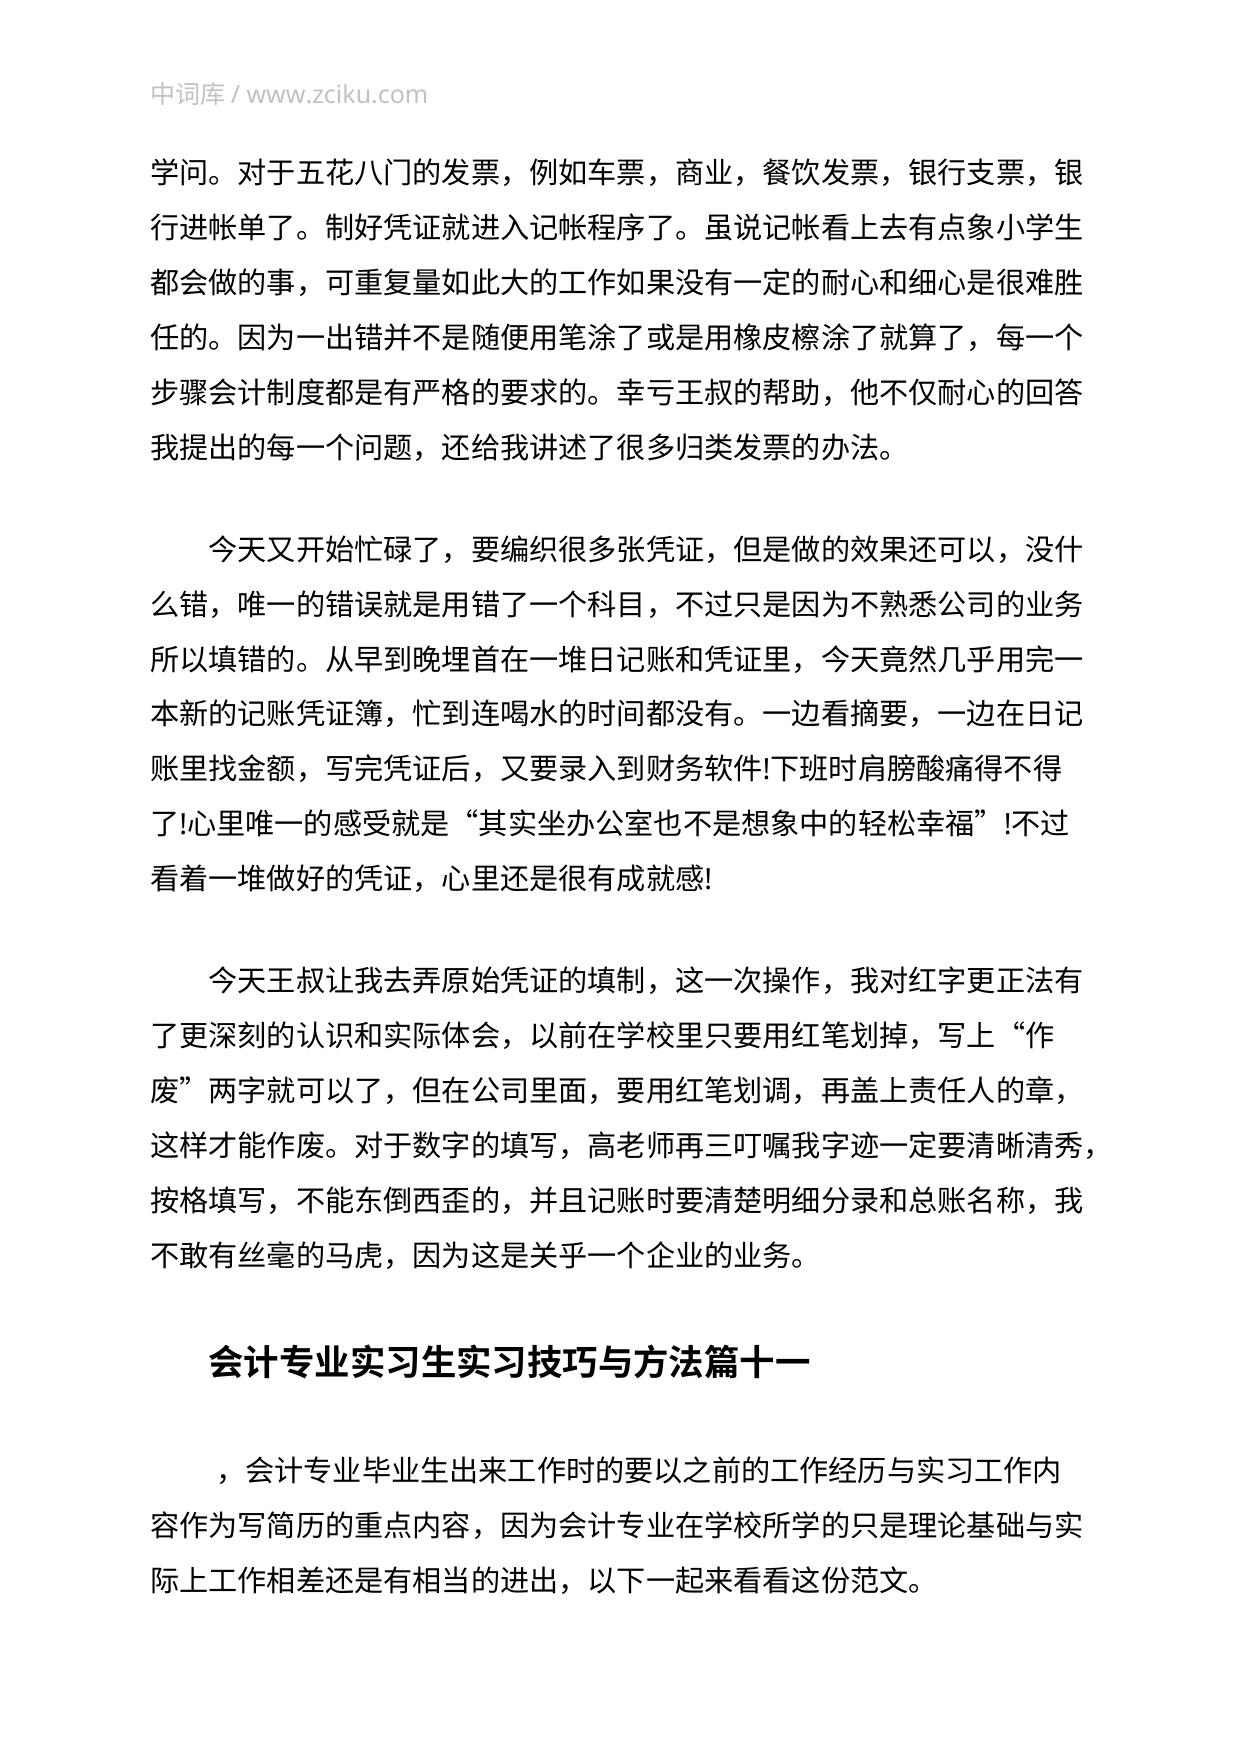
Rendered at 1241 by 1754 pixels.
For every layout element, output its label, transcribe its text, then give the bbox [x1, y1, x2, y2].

text ，会计专业毕业生出来工作时的要以之前的工作经历与实习工作内容作为写简历的重点内容，因为会计专业在学校所学的只是理论基础与实际上工作相差还是有相当的进出，以下一起来看看这份范文。 [150, 1447, 1090, 1600]
text 会计专业实习生实习技巧与方法篇十一 [150, 1334, 1090, 1385]
text 今天王叔让我去弄原始凭证的填制，这一次操作，我对红字更正法有了更深刻的认识和实际体会，以前在学校里只要用红笔划掉，写上“作废”两字就可以了，但在公司里面，要用红笔划调，再盖上责任人的章，这样才能作废。对于数字的填写，高老师再三叮嘱我字迹一定要清晰清秀，按格填写，不能东倒西歪的，并且记账时要清楚明细分录和总账名称，我不敢有丝毫的马虎，因为这是关乎一个企业的业务。 [150, 958, 1090, 1274]
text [150, 150, 1090, 467]
text 今天又开始忙碌了，要编织很多张凭证，但是做的效果还可以，没什么错，唯一的错误就是用错了一个科目，不过只是因为不熟悉公司的业务所以填错的。从早到晚埋首在一堆日记账和凭证里，今天竟然几乎用完一本新的记账凭证簿，忙到连喝水的时间都没有。一边看摘要，一边在日记账里找金额，写完凭证后，又要录入到财务软件!下班时肩膀酸痛得不得了!心里唯一的感受就是“其实坐办公室也不是想象中的轻松幸福”!不过看着一堆做好的凭证，心里还是很有成就感! [150, 526, 1090, 898]
